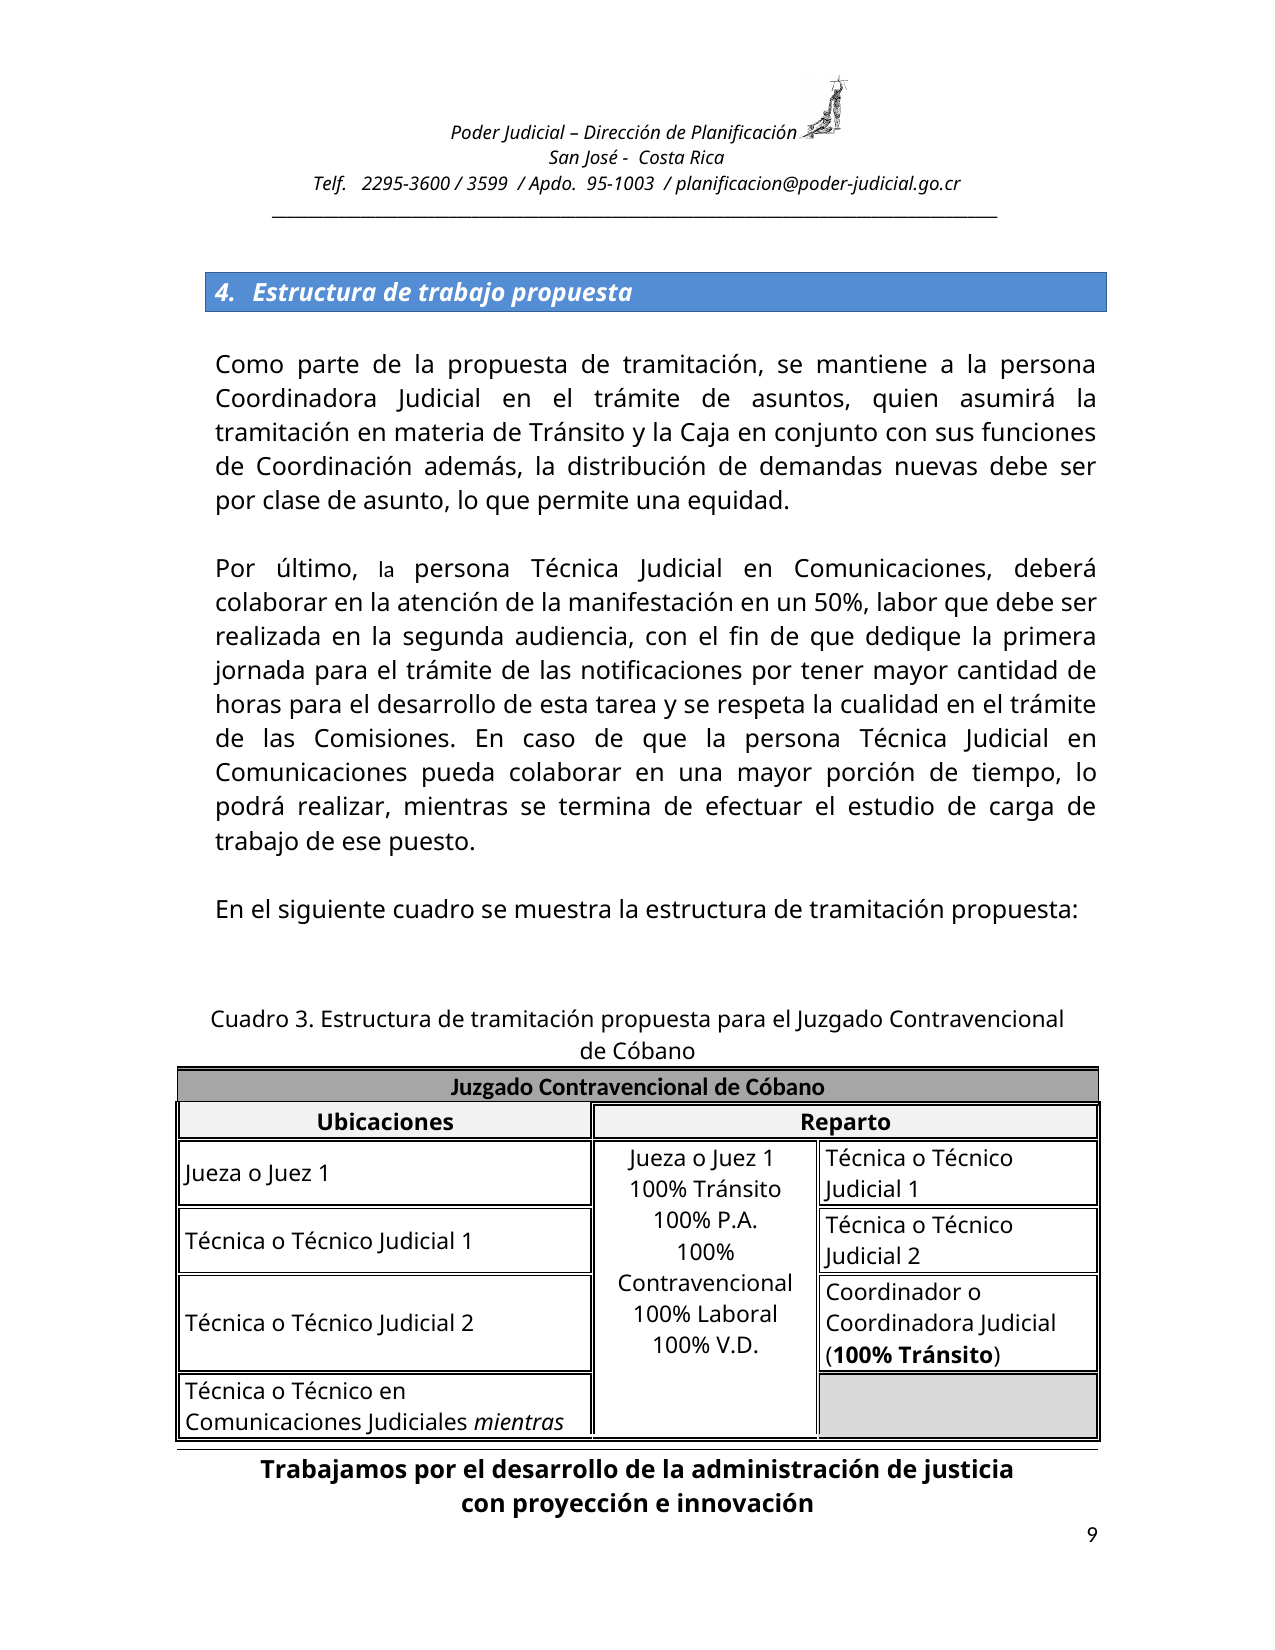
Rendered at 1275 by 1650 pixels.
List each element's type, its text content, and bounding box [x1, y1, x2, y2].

text de Cóbano [177, 1035, 1098, 1066]
table_cell Técnica o Técnico Judicial 2 [820, 1209, 1096, 1271]
table_cell Coordinador o Coordinadora Judicial (100% Tránsito) [820, 1276, 1096, 1370]
table_cell Técnica o Técnico Judicial 2 [180, 1276, 590, 1370]
text Cuadro 3. Estructura de tramitación propuesta para el Juzgado Contravencional [177, 1003, 1098, 1035]
subtitle Estructura de trabajo propuesta [206, 273, 1106, 311]
table_header Juzgado Contravencional de Cóbano [178, 1071, 1098, 1101]
table_cell Técnica o Técnico Judicial 1 [180, 1209, 590, 1271]
table_cell Reparto [595, 1106, 1096, 1137]
table_cell Jueza o Juez 1 100% Tránsito 100% P.A. 100% Contravencional 100% Laboral 100% V.D. [593, 1139, 818, 1437]
table_cell Jueza o Juez 1 [180, 1142, 590, 1204]
table_cell Ubicaciones [180, 1102, 590, 1137]
text Como parte de la propuesta de tramitación, se mantiene a la persona Coordinadora Judicial en el trámite de asuntos, quien asumirá la tramitación en materia de Tránsito y la Caja en conjunto con sus funciones de Coordinación además, la distribución de demandas nuevas debe ser por clase de asunto, lo que permite una equidad. [215, 346, 1098, 517]
text En el siguiente cuadro se muestra la estructura de tramitación propuesta: [215, 891, 1098, 925]
table_cell Técnica o Técnico en Comunicaciones Judiciales mientras se termina de efectuar el estudio de carga de trabajo de ese puesto [180, 1375, 592, 1437]
table_cell [818, 1374, 1096, 1437]
picture [797, 73, 849, 140]
text Por último, la persona Técnica Judicial en Comunicaciones, deberá colaborar en la atención de la manifestación en un 50%, labor que debe ser realizada en la segunda audiencia, con el fin de que dedique la primera jornada para el trámite de las notificaciones por tener mayor cantidad de horas para el desarrollo de esta tarea y se respeta la cualidad en el trámite de las Comisiones. En caso de que la persona Técnica Judicial en Comunicaciones pueda colaborar en una mayor porción de tiempo, lo podrá realizar, mientras se termina de efectuar el estudio de carga de trabajo de ese puesto. [215, 551, 1098, 857]
table_cell Técnica o Técnico Judicial 1 [820, 1142, 1096, 1204]
